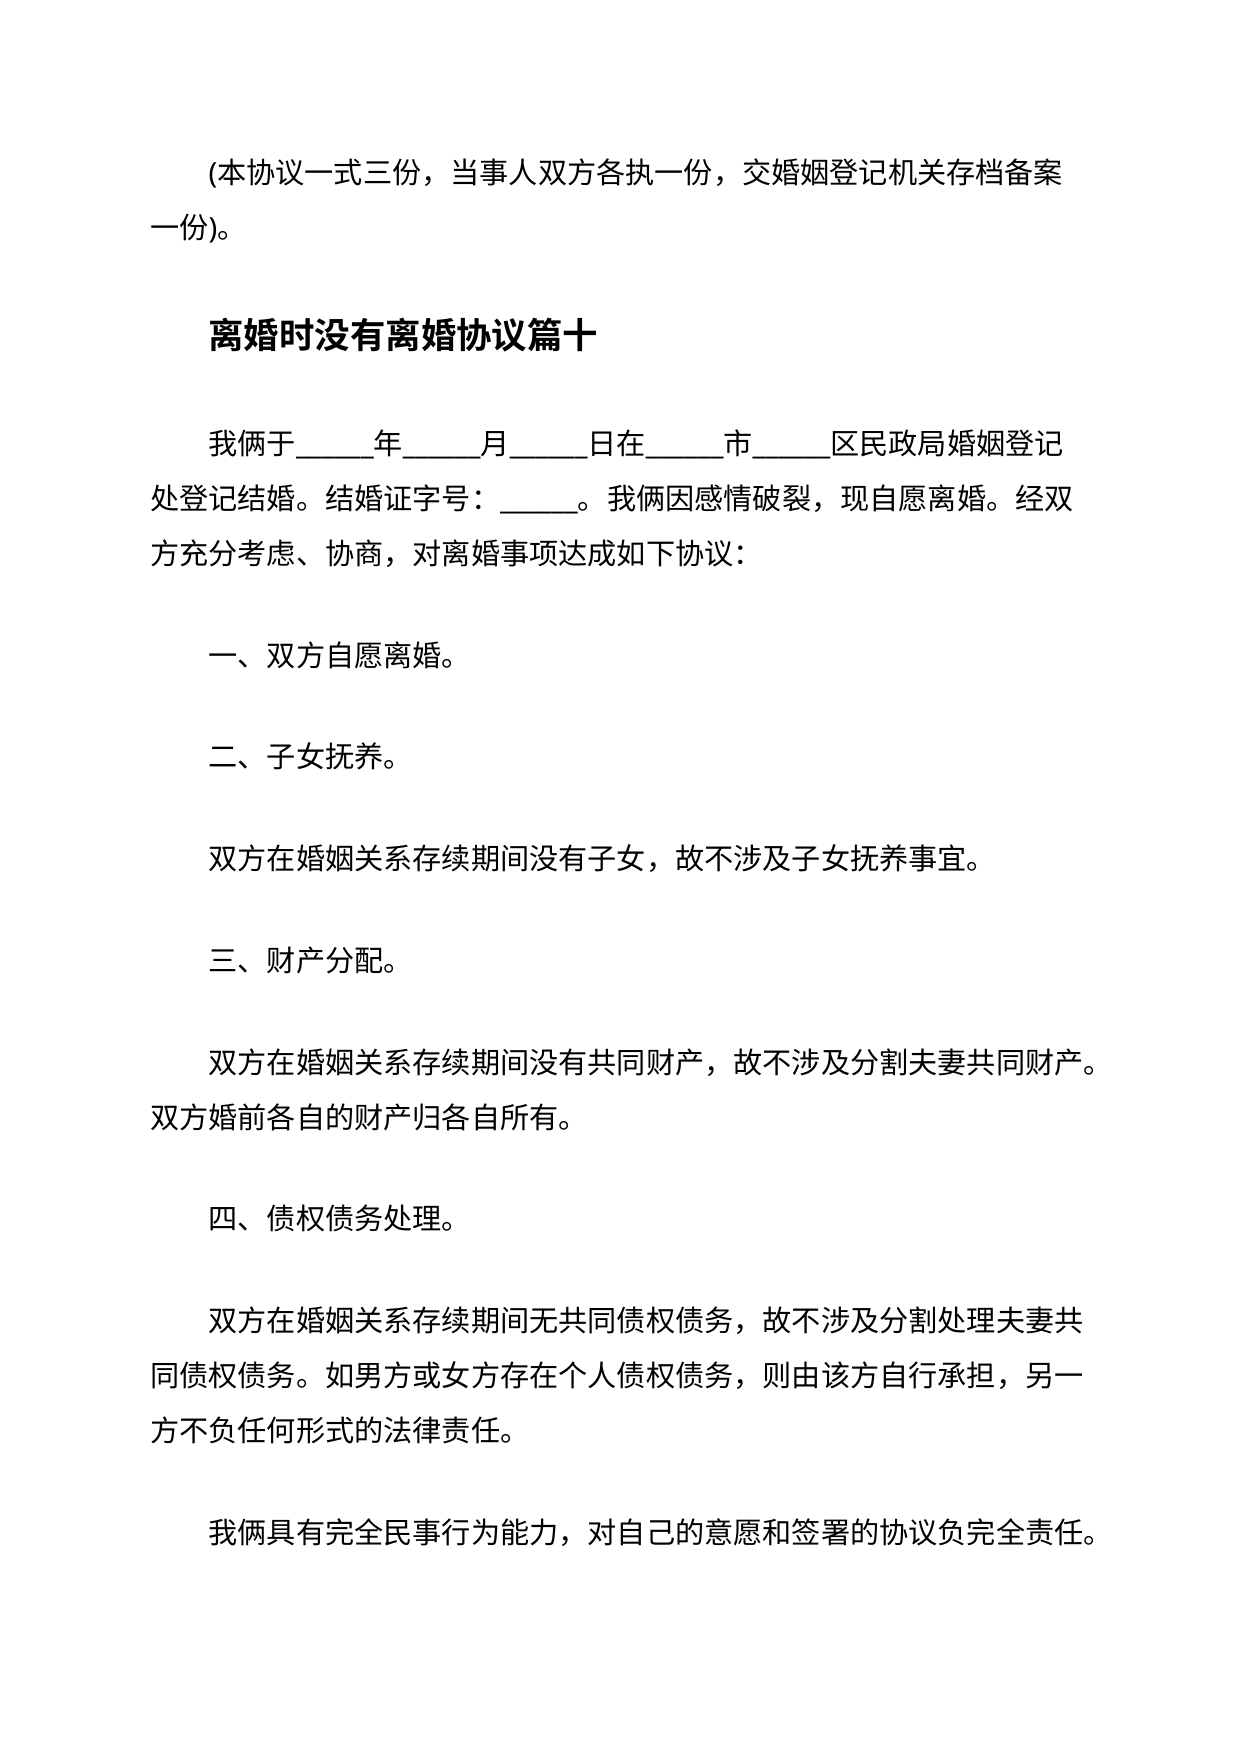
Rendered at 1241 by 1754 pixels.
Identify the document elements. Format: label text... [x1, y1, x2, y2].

text (本协议一式三份，当事人双方各执一份，交婚姻登记机关存档备案一份)。 [150, 150, 1090, 247]
text 我俩于______年______月______日在______市______区民政局婚姻登记处登记结婚。结婚证字号：______。我俩因感情破裂，现自愿离婚。经双方充分考虑、协商，对离婚事项达成如下协议： [150, 420, 1090, 573]
text 双方在婚姻关系存续期间无共同债权债务，故不涉及分割处理夫妻共同债权债务。如男方或女方存在个人债权债务，则由该方自行承担，另一方不负任何形式的法律责任。 [150, 1298, 1090, 1450]
text 双方在婚姻关系存续期间没有共同财产，故不涉及分割夫妻共同财产。双方婚前各自的财产归各自所有。 [150, 1039, 1090, 1136]
text 四、债权债务处理。 [150, 1196, 1090, 1238]
text 一、双方自愿离婚。 [150, 632, 1090, 674]
text 三、财产分配。 [150, 937, 1090, 980]
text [150, 1509, 1090, 1552]
text 双方在婚姻关系存续期间没有子女，故不涉及子女抚养事宜。 [150, 836, 1090, 878]
text 二、子女抚养。 [150, 734, 1090, 776]
text 离婚时没有离婚协议篇十 [150, 307, 1090, 358]
